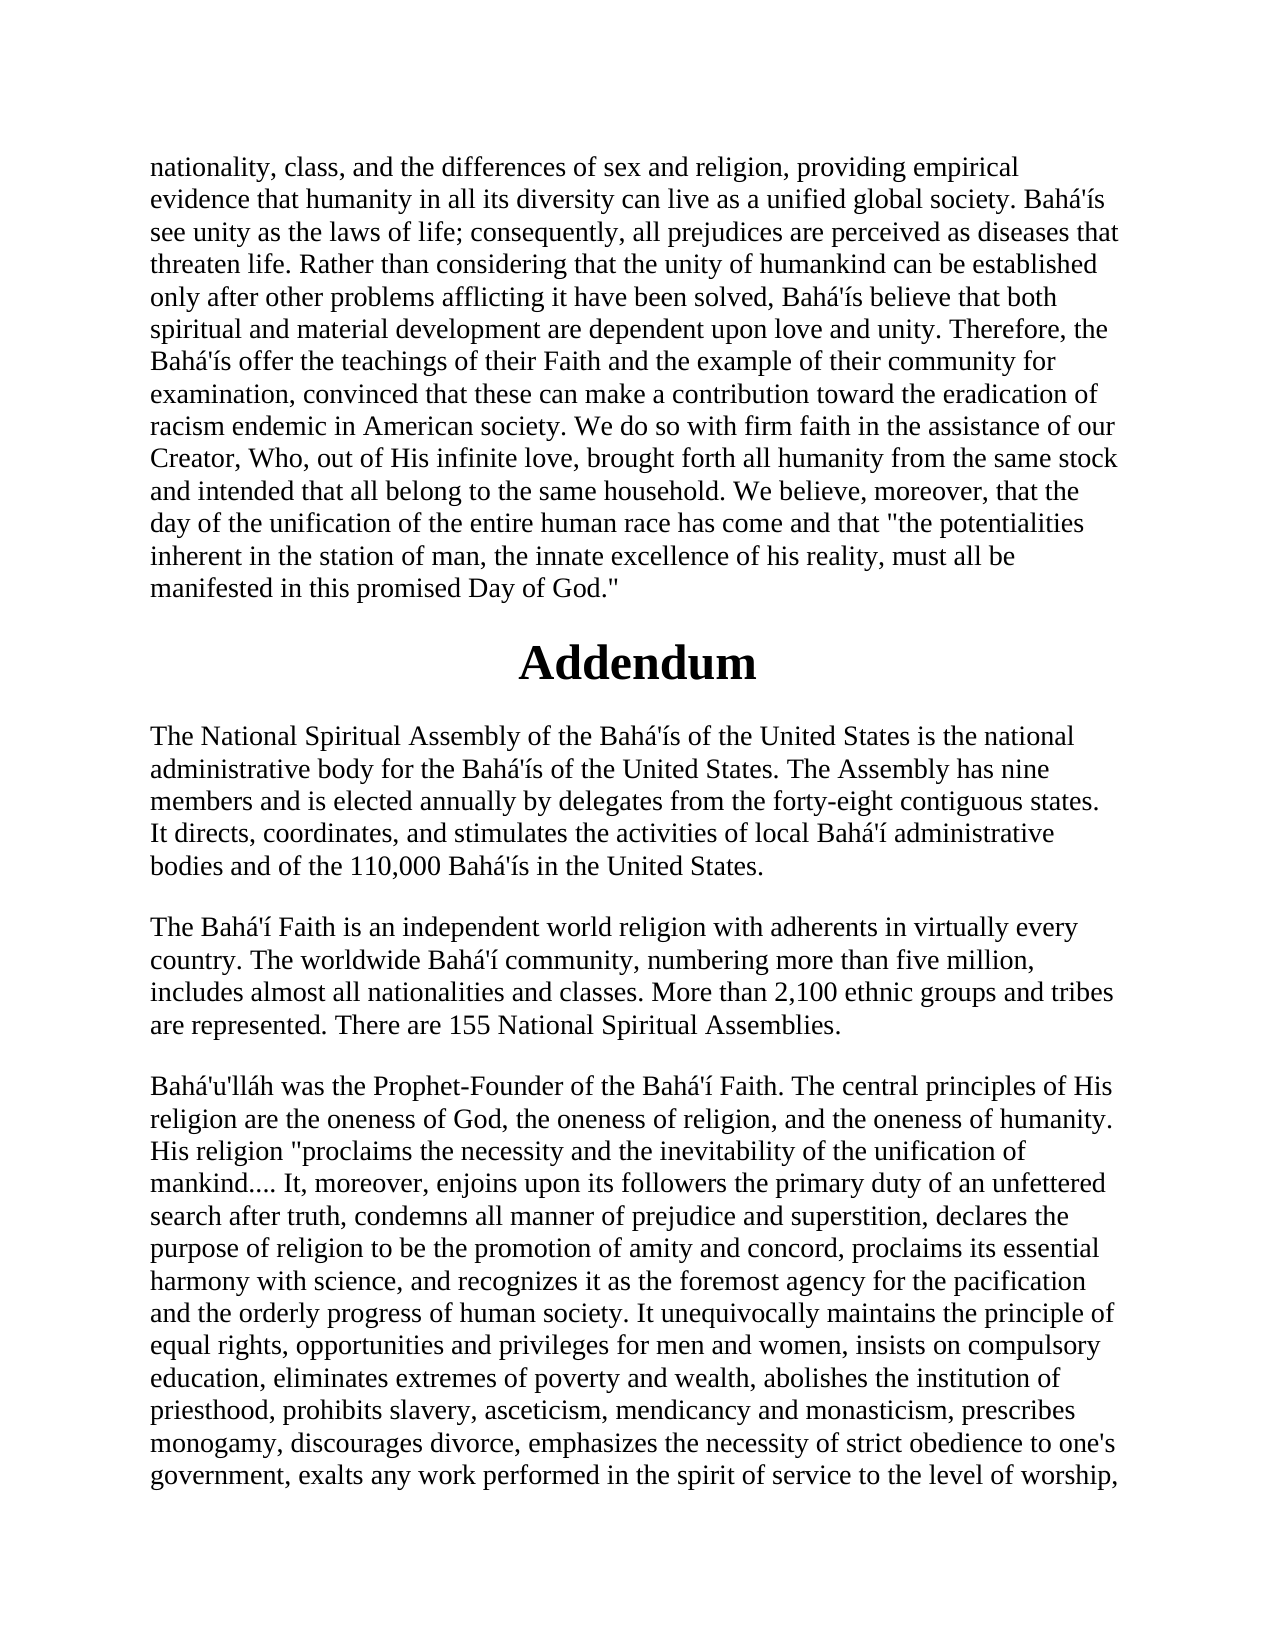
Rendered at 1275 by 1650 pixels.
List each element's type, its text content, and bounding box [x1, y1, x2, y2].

text Addendum [150, 633, 1125, 690]
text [150, 1069, 1125, 1490]
text The Bahá'í Faith is an independent world religion with adherents in virtually every country. The worldwide Bahá'í community, numbering more than five million, includes almost all nationalities and classes. More than 2,100 ethnic groups and tribes are represented. There are 155 National Spiritual Assemblies. [150, 911, 1125, 1040]
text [150, 150, 1125, 603]
text The National Spiritual Assembly of the Bahá'ís of the United States is the national administrative body for the Bahá'ís of the United States. The Assembly has nine members and is elected annually by delegates from the forty-eight contiguous states. It directs, coordinates, and stimulates the activities of local Bahá'í administrative bodies and of the 110,000 Bahá'ís in the United States. [150, 719, 1125, 881]
